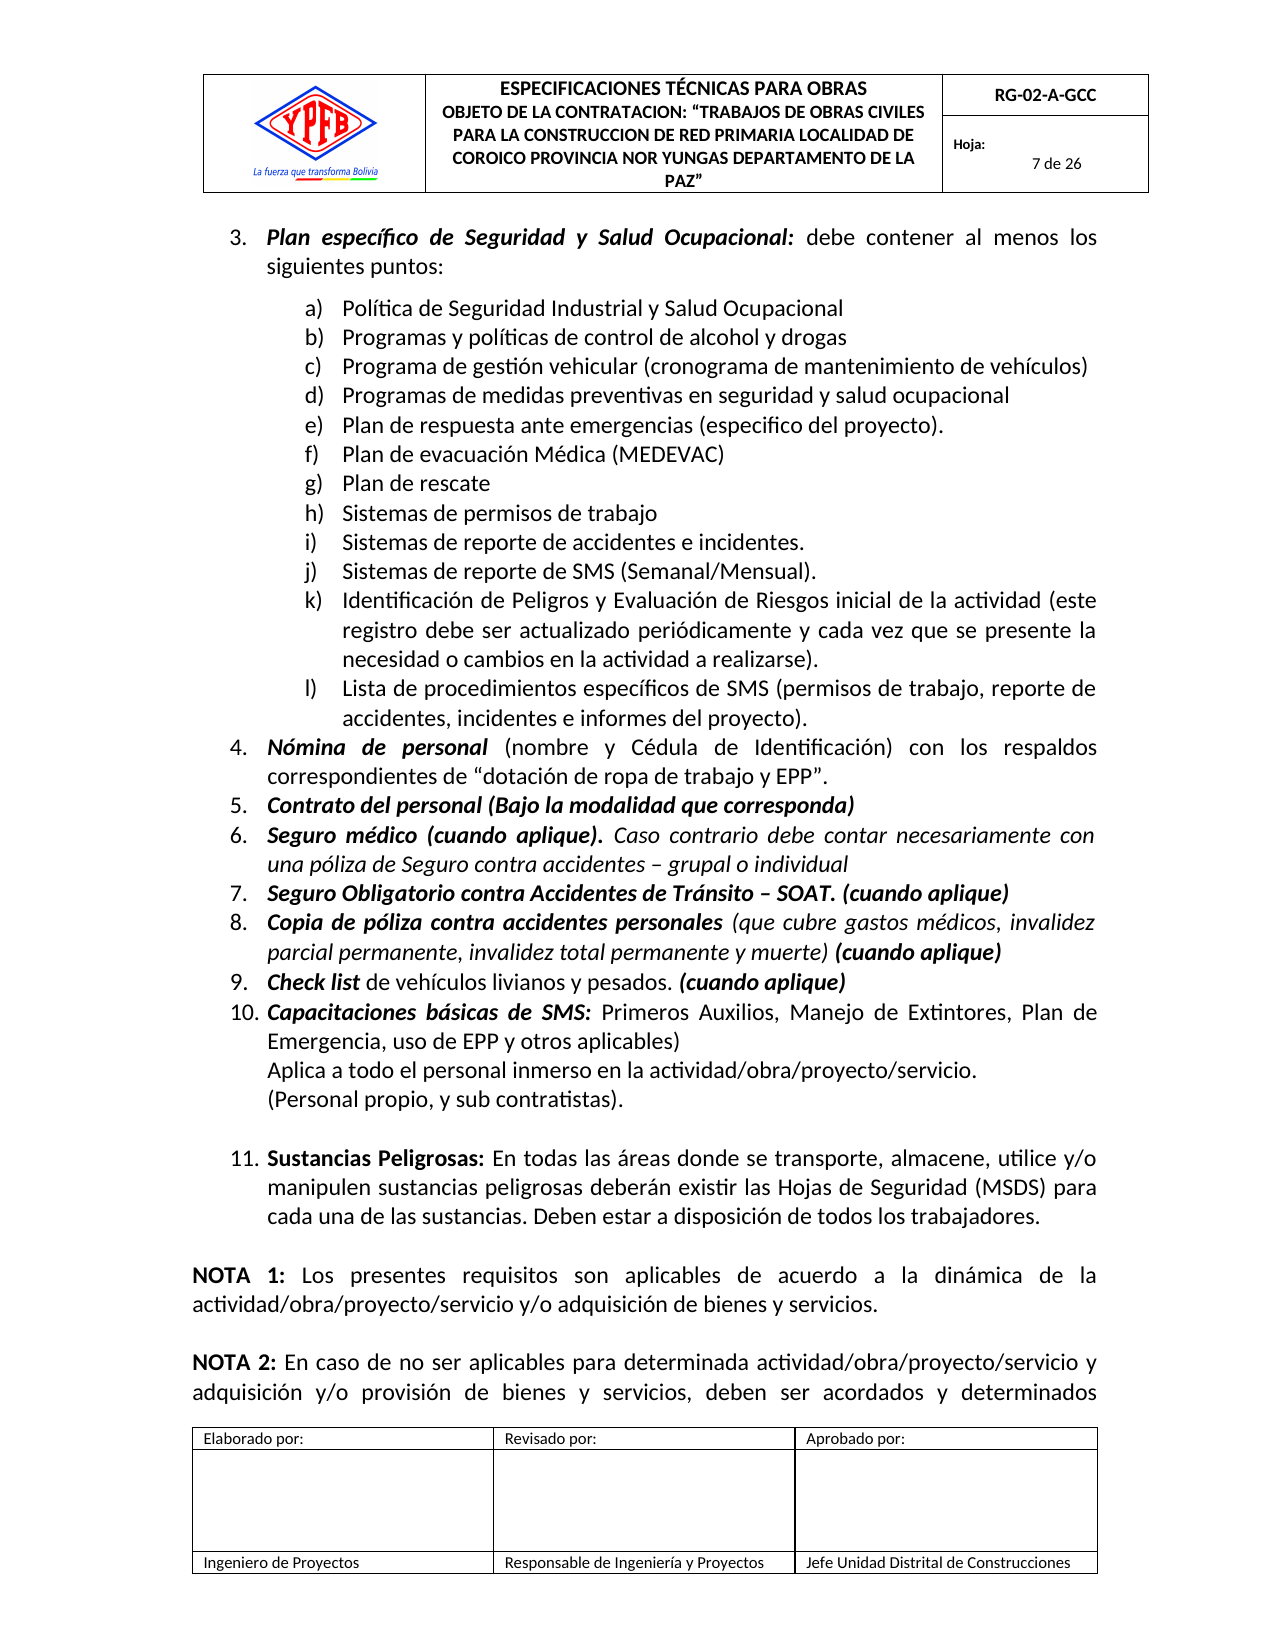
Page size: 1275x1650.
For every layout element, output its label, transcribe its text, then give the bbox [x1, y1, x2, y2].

list Plan de rescate [304, 468, 1098, 498]
list Plan de evacuación Médica (MEDEVAC) [304, 439, 1098, 468]
list Contrato del personal (Bajo la modalidad que corresponda) [229, 790, 1098, 820]
list Seguro Obligatorio contra Accidentes de Tránsito – SOAT. (cuando aplique) [229, 878, 1098, 907]
list Plan específico de Seguridad y Salud Ocupacional: debe contener al menos los siguientes puntos: [229, 222, 1098, 280]
list Check list de vehículos livianos y pesados. (cuando aplique) [229, 966, 1098, 997]
list Lista de procedimientos específicos de SMS (permisos de trabajo, reporte de accidentes, incidentes e informes del proyecto). [304, 673, 1098, 732]
list Aplica a todo el personal inmerso en la actividad/obra/proyecto/servicio. [267, 1055, 1098, 1084]
list Identificación de Peligros y Evaluación de Riesgos inicial de la actividad (este registro debe ser actualizado periódicamente y cada vez que se presente la necesidad o cambios en la actividad a realizarse). [304, 586, 1098, 673]
list Sistemas de reporte de accidentes e incidentes. [304, 527, 1098, 556]
list Copia de póliza contra accidentes personales (que cubre gastos médicos, invalidez parcial permanente, invalidez total permanente y muerte) (cuando aplique) [229, 907, 1098, 966]
list Programas de medidas preventivas en seguridad y salud ocupacional [304, 381, 1098, 410]
list Seguro médico (cuando aplique). Caso contrario debe contar necesariamente con una póliza de Seguro contra accidentes – grupal o individual [229, 820, 1098, 878]
list Política de Seguridad Industrial y Salud Ocupacional [304, 293, 1098, 322]
list Sistemas de permisos de trabajo [304, 498, 1098, 527]
list Plan de respuesta ante emergencias (especifico del proyecto). [304, 410, 1098, 439]
list Programa de gestión vehicular (cronograma de mantenimiento de vehículos) [304, 351, 1098, 381]
list Sustancias Peligrosas: En todas las áreas donde se transporte, almacene, utilice y/o manipulen sustancias peligrosas deberán existir las Hojas de Seguridad (MSDS) para cada una de las sustancias. Deben estar a disposición de todos los trabajadores. [229, 1143, 1098, 1231]
text NOTA 1: Los presentes requisitos son aplicables de acuerdo a la dinámica de la actividad/obra/proyecto/servicio y/o adquisición de bienes y servicios. [192, 1260, 1098, 1318]
list Programas y políticas de control de alcohol y drogas [304, 322, 1098, 351]
list (Personal propio, y sub contratistas). [267, 1084, 1098, 1114]
picture [251, 81, 378, 186]
list Capacitaciones básicas de SMS: Primeros Auxilios, Manejo de Extintores, Plan de Emergencia, uso de EPP y otros aplicables) [229, 997, 1098, 1055]
list Sistemas de reporte de SMS (Semanal/Mensual). [304, 556, 1098, 586]
list Nómina de personal (nombre y Cédula de Identificación) con los respaldos correspondientes de “dotación de ropa de trabajo y EPP”. [229, 732, 1098, 790]
